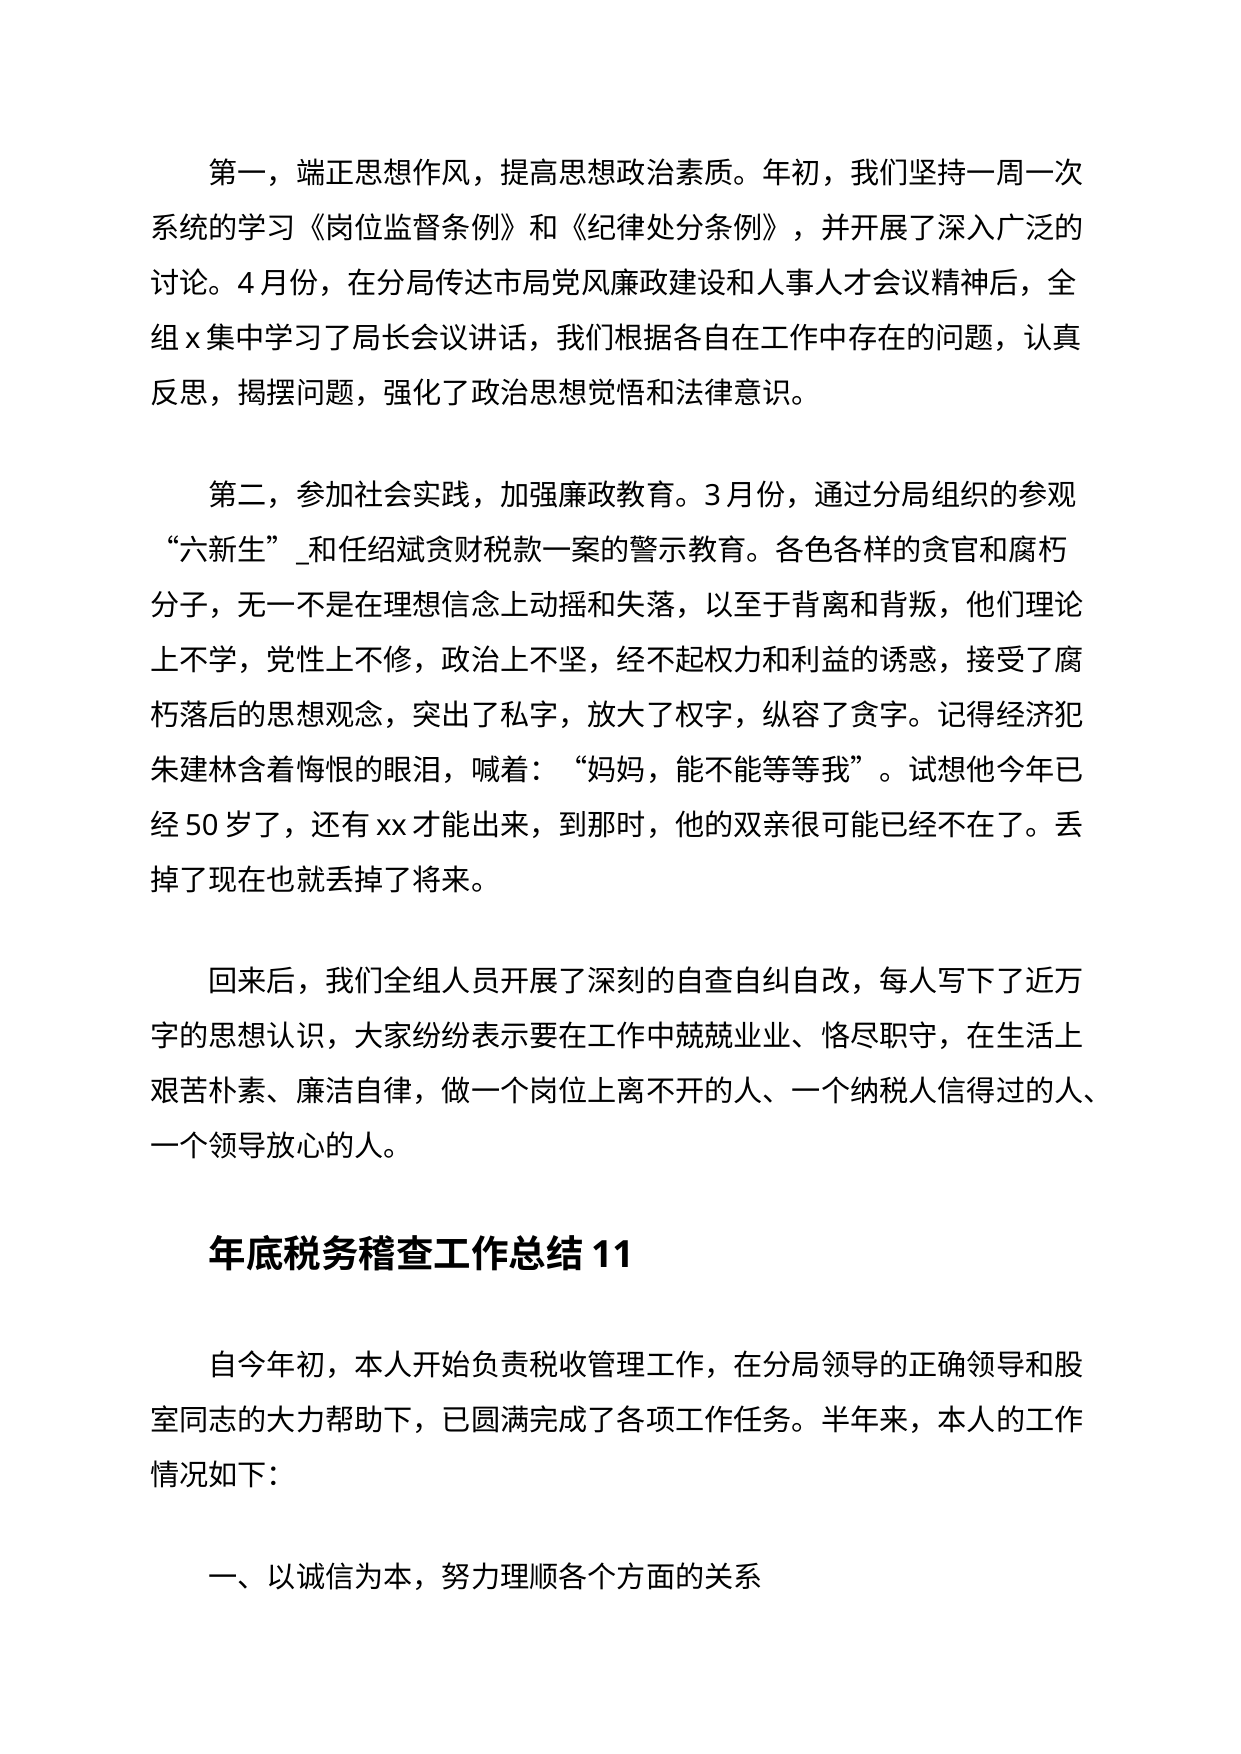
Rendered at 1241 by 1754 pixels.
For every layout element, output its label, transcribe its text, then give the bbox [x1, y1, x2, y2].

text 第二，参加社会实践，加强廉政教育。3月份，通过分局组织的参观“六新生”_和任绍斌贪财税款一案的警示教育。各色各样的贪官和腐朽分子，无一不是在理想信念上动摇和失落，以至于背离和背叛，他们理论上不学，党性上不修，政治上不坚，经不起权力和利益的诱惑，接受了腐朽落后的思想观念，突出了私字，放大了权字，纵容了贪字。记得经济犯朱建林含着悔恨的眼泪，喊着：“妈妈，能不能等等我”。试想他今年已经50岁了，还有xx才能出来，到那时，他的双亲很可能已经不在了。丢掉了现在也就丢掉了将来。 [150, 472, 1090, 898]
text 年底税务稽查工作总结11 [150, 1224, 1090, 1279]
text 回来后，我们全组人员开展了深刻的自查自纠自改，每人写下了近万字的思想认识，大家纷纷表示要在工作中兢兢业业、恪尽职守，在生活上艰苦朴素、廉洁自律，做一个岗位上离不开的人、一个纳税人信得过的人、一个领导放心的人。 [150, 958, 1090, 1165]
text 一、以诚信为本，努力理顺各个方面的关系 [150, 1553, 1090, 1596]
text 第一，端正思想作风，提高思想政治素质。年初，我们坚持一周一次系统的学习《岗位监督条例》和《纪律处分条例》，并开展了深入广泛的讨论。4月份，在分局传达市局党风廉政建设和人事人才会议精神后，全组x集中学习了局长会议讲话，我们根据各自在工作中存在的问题，认真反思，揭摆问题，强化了政治思想觉悟和法律意识。 [150, 150, 1090, 412]
text 自今年初，本人开始负责税收管理工作，在分局领导的正确领导和股室同志的大力帮助下，已圆满完成了各项工作任务。半年来，本人的工作情况如下： [150, 1342, 1090, 1494]
